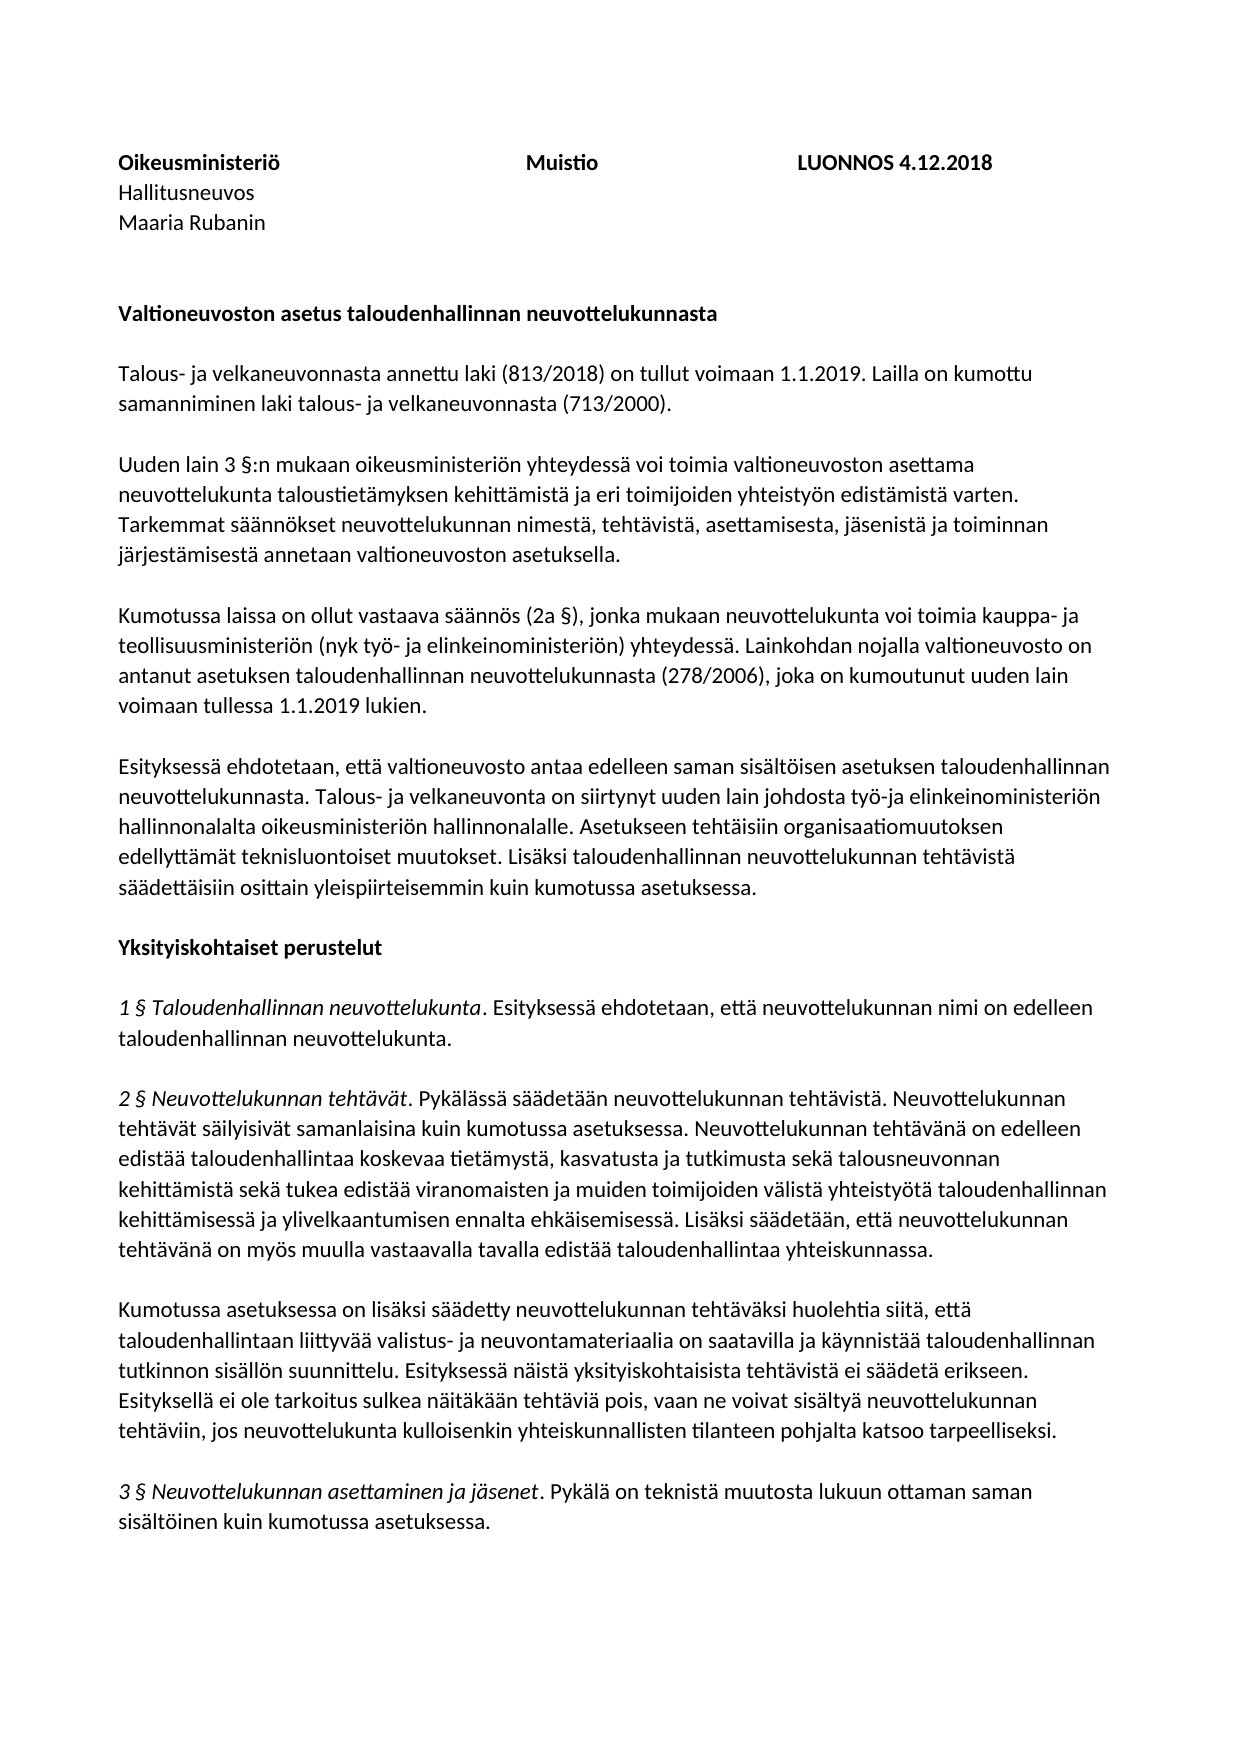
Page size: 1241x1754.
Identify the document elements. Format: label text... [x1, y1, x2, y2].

text Kumotussa laissa on ollut vastaava säännös (2a §), jonka mukaan neuvottelukunta voi toimia kauppa- ja teollisuusministeriön (nyk työ- ja elinkeinoministeriön) yhteydessä. Lainkohdan nojalla valtioneuvosto on antanut asetuksen taloudenhallinnan neuvottelukunnasta (278/2006), joka on kumoutunut uuden lain voimaan tullessa 1.1.2019 lukien. [118, 601, 1122, 719]
text Maaria Rubanin [118, 208, 1122, 236]
text Talous- ja velkaneuvonnasta annettu laki (813/2018) on tullut voimaan 1.1.2019. Lailla on kumottu samanniminen laki talous- ja velkaneuvonnasta (713/2000). [118, 359, 1122, 417]
text Oikeusministeriö Muistio LUONNOS 4.12.2018 [118, 148, 1122, 176]
text Esityksessä ehdotetaan, että valtioneuvosto antaa edelleen saman sisältöisen asetuksen taloudenhallinnan neuvottelukunnasta. Talous- ja velkaneuvonta on siirtynyt uuden lain johdosta työ-ja elinkeinoministeriön hallinnonalalta oikeusministeriön hallinnonalalle. Asetukseen tehtäisiin organisaatiomuutoksen edellyttämät teknisluontoiset muutokset. Lisäksi taloudenhallinnan neuvottelukunnan tehtävistä säädettäisiin osittain yleispiirteisemmin kuin kumotussa asetuksessa. [118, 752, 1122, 901]
text 2 § Neuvottelukunnan tehtävät. Pykälässä säädetään neuvottelukunnan tehtävistä. Neuvottelukunnan tehtävät säilyisivät samanlaisina kuin kumotussa asetuksessa. Neuvottelukunnan tehtävänä on edelleen edistää taloudenhallintaa koskevaa tietämystä, kasvatusta ja tutkimusta sekä talousneuvonnan kehittämistä sekä tukea edistää viranomaisten ja muiden toimijoiden välistä yhteistyötä taloudenhallinnan kehittämisessä ja ylivelkaantumisen ennalta ehkäisemisessä. Lisäksi säädetään, että neuvottelukunnan tehtävänä on myös muulla vastaavalla tavalla edistää taloudenhallintaa yhteiskunnassa. [118, 1084, 1122, 1263]
text 1 § Taloudenhallinnan neuvottelukunta. Esityksessä ehdotetaan, että neuvottelukunnan nimi on edelleen taloudenhallinnan neuvottelukunta. [118, 993, 1122, 1052]
text Valtioneuvoston asetus taloudenhallinnan neuvottelukunnasta [118, 299, 1122, 327]
text 3 § Neuvottelukunnan asettaminen ja jäsenet. Pykälä on teknistä muutosta lukuun ottaman saman sisältöinen kuin kumotussa asetuksessa. [118, 1477, 1122, 1535]
text Hallitusneuvos [118, 178, 1122, 206]
text Yksityiskohtaiset perustelut [118, 933, 1122, 961]
text Kumotussa asetuksessa on lisäksi säädetty neuvottelukunnan tehtäväksi huolehtia siitä, että taloudenhallintaan liittyvää valistus- ja neuvontamateriaalia on saatavilla ja käynnistää taloudenhallinnan tutkinnon sisällön suunnittelu. Esityksessä näistä yksityiskohtaisista tehtävistä ei säädetä erikseen. Esityksellä ei ole tarkoitus sulkea näitäkään tehtäviä pois, vaan ne voivat sisältyä neuvottelukunnan tehtäviin, jos neuvottelukunta kulloisenkin yhteiskunnallisten tilanteen pohjalta katsoo tarpeelliseksi. [118, 1296, 1122, 1444]
text Uuden lain 3 §:n mukaan oikeusministeriön yhteydessä voi toimia valtioneuvoston asettama neuvottelukunta taloustietämyksen kehittämistä ja eri toimijoiden yhteistyön edistämistä varten. Tarkemmat säännökset neuvottelukunnan nimestä, tehtävistä, asettamisesta, jäsenistä ja toiminnan järjestämisestä annetaan valtioneuvoston asetuksella. [118, 450, 1122, 568]
